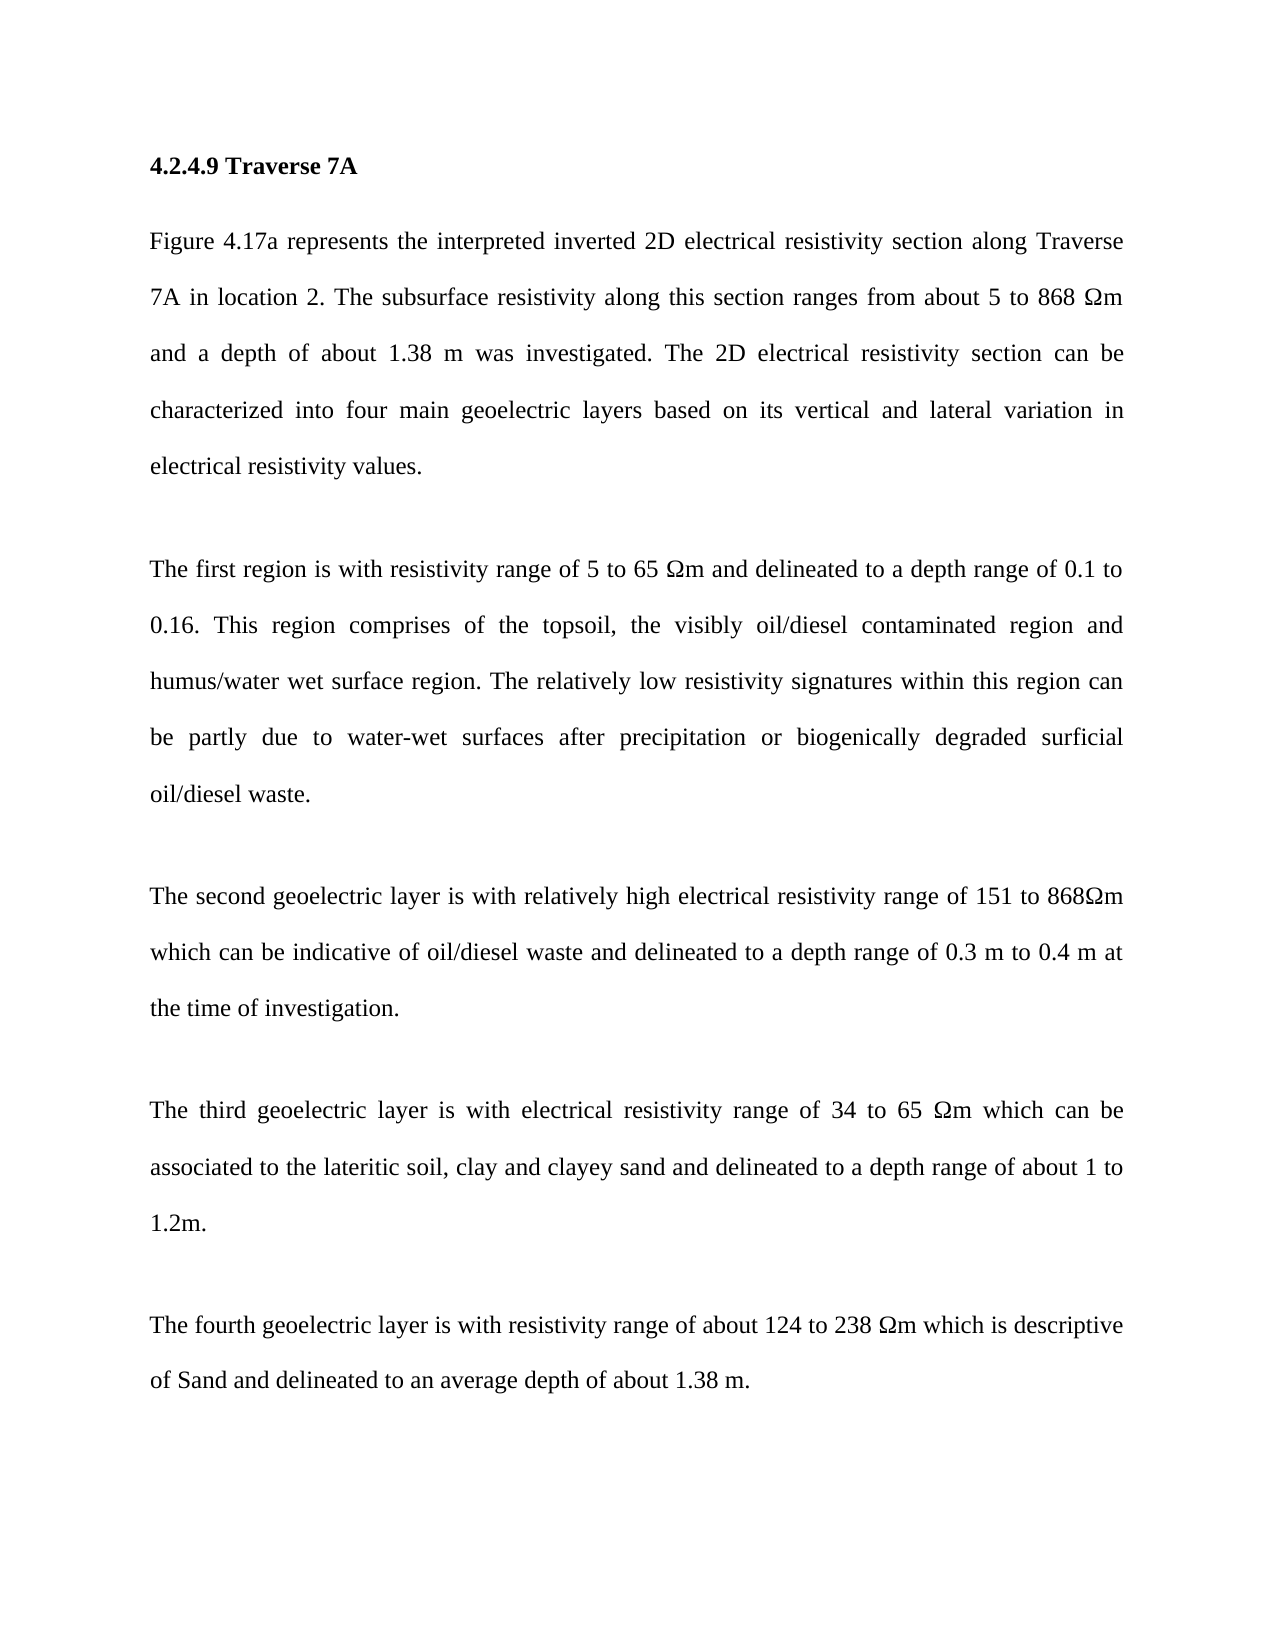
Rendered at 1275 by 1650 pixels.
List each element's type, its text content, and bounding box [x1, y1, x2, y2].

text 4.2.4.9 Traverse 7A [150, 151, 1125, 179]
text The first region is with resistivity range of 5 to 65 Ωm and delineated to a depth range of 0.1 to 0.16. This region comprises of the topsoil, the visibly oil/diesel contaminated region and humus/water wet surface region. The relatively low resistivity signatures within this region can be partly due to water-wet surfaces after precipitation or biogenically degraded surficial oil/diesel waste. [149, 554, 1125, 807]
text The third geoelectric layer is with electrical resistivity range of 34 to 65 Ωm which can be associated to the lateritic soil, clay and clayey sand and delineated to a depth range of about 1 to 1.2m. [149, 1096, 1125, 1236]
text The second geoelectric layer is with relatively high electrical resistivity range of 151 to 868Ωm which can be indicative of oil/diesel waste and delineated to a depth range of 0.3 m to 0.4 m at the time of investigation. [149, 881, 1125, 1022]
text Figure 4.17a represents the interpreted inverted 2D electrical resistivity section along Traverse 7A in location 2. The subsurface resistivity along this section ranges from about 5 to 868 Ωm and a depth of about 1.38 m was investigated. The 2D electrical resistivity section can be characterized into four main geoelectric layers based on its vertical and lateral variation in electrical resistivity values. [149, 226, 1125, 480]
text The fourth geoelectric layer is with resistivity range of about 124 to 238 Ωm which is descriptive of Sand and delineated to an average depth of about 1.38 m. [149, 1310, 1125, 1394]
